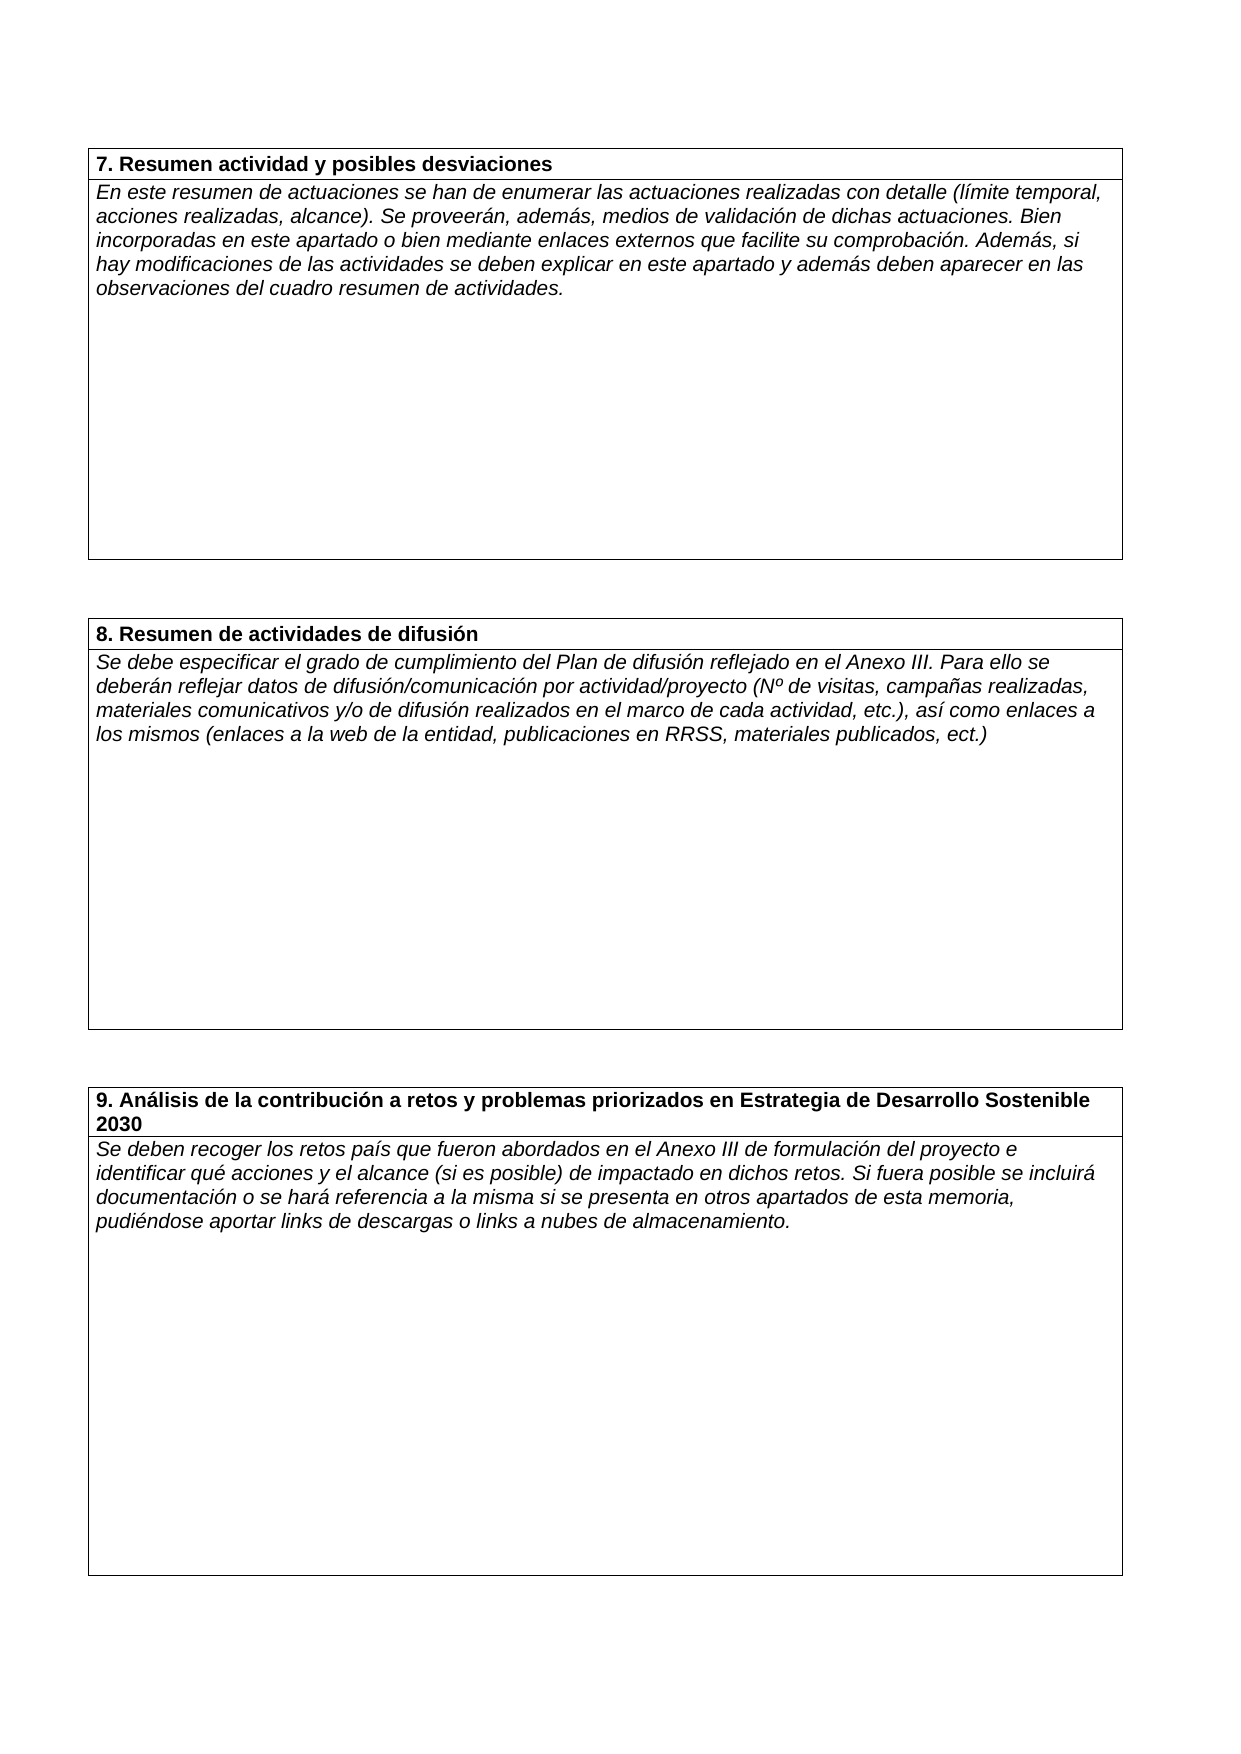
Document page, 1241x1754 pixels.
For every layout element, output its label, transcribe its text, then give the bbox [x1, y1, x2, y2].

table_cell Se deben recoger los retos país que fueron abordados en el Anexo III de formulación del proyecto e identificar qué acciones y el alcance (si es posible) de impactado en dichos retos. Si fuera posible se incluirá documentación o se hará referencia a la misma si se presenta en otros apartados de esta memoria, pudiéndose aportar links de descargas o links a nubes de almacenamiento. [89, 1137, 1122, 1575]
table_header 9. Análisis de la contribución a retos y problemas priorizados en Estrategia de Desarrollo Sostenible 2030 [89, 1088, 1122, 1136]
table_cell Se debe especificar el grado de cumplimiento del Plan de difusión reflejado en el Anexo III. Para ello se deberán reflejar datos de difusión/comunicación por actividad/proyecto (Nº de visitas, campañas realizadas, materiales comunicativos y/o de difusión realizados en el marco de cada actividad, etc.), así como enlaces a los mismos (enlaces a la web de la entidad, publicaciones en RRSS, materiales publicados, ect.) [89, 650, 1122, 1029]
table_header 7. Resumen actividad y posibles desviaciones [89, 149, 1122, 179]
table_header 8. Resumen de actividades de difusión [89, 619, 1122, 649]
table_cell En este resumen de actuaciones se han de enumerar las actuaciones realizadas con detalle (límite temporal, acciones realizadas, alcance). Se proveerán, además, medios de validación de dichas actuaciones. Bien incorporadas en este apartado o bien mediante enlaces externos que facilite su comprobación. Además, si hay modificaciones de las actividades se deben explicar en este apartado y además deben aparecer en las observaciones del cuadro resumen de actividades. [89, 180, 1122, 559]
